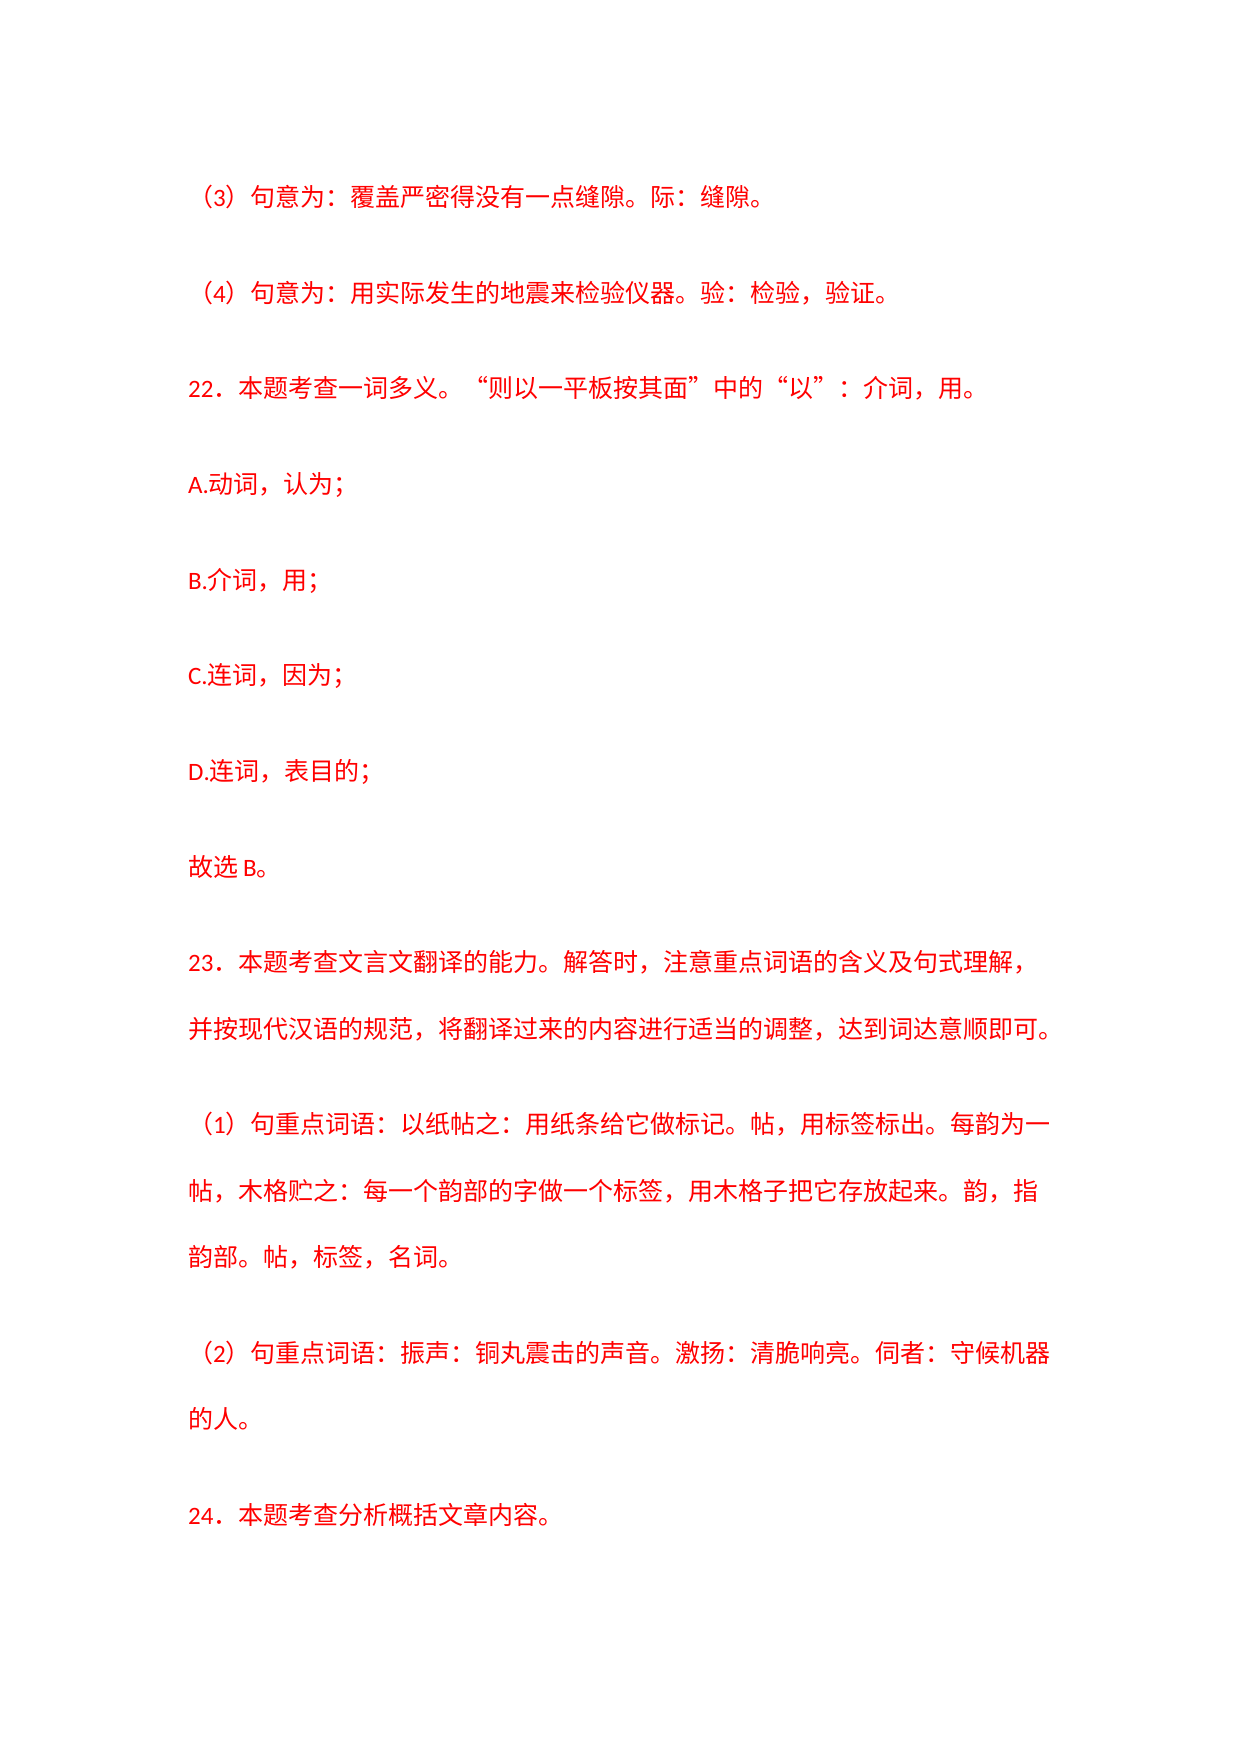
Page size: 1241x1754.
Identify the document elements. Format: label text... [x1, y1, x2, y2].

text 22．本题考查一词多义。“则以一平板按其面”中的“以”：介词，用。 [188, 354, 1052, 420]
text C.连词，因为； [188, 641, 1052, 707]
text （4）句意为：用实际发生的地震来检验仪器。验：检验，验证。 [188, 258, 1052, 324]
text 故选B。 [188, 832, 1052, 898]
text D.连词，表目的； [188, 736, 1052, 803]
text 24．本题考查分析概括文章内容。 [188, 1480, 1052, 1547]
text A.动词，认为； [188, 449, 1052, 516]
text （1）句重点词语：以纸帖之：用纸条给它做标记。帖，用标签标出。每韵为一帖，木格贮之：每一个韵部的字做一个标签，用木格子把它存放起来。韵，指韵部。帖，标签，名词。 [188, 1089, 1052, 1289]
text 23．本题考查文言文翻译的能力。解答时，注意重点词语的含义及句式理解，并按现代汉语的规范，将翻译过来的内容进行适当的调整，达到词达意顺即可。 [188, 927, 1052, 1060]
text B.介词，用； [188, 545, 1052, 611]
text （2）句重点词语：振声：铜丸震击的声音。激扬：清脆响亮。伺者：守候机器的人。 [188, 1318, 1052, 1451]
text （3）句意为：覆盖严密得没有一点缝隙。际：缝隙。 [188, 162, 1052, 229]
